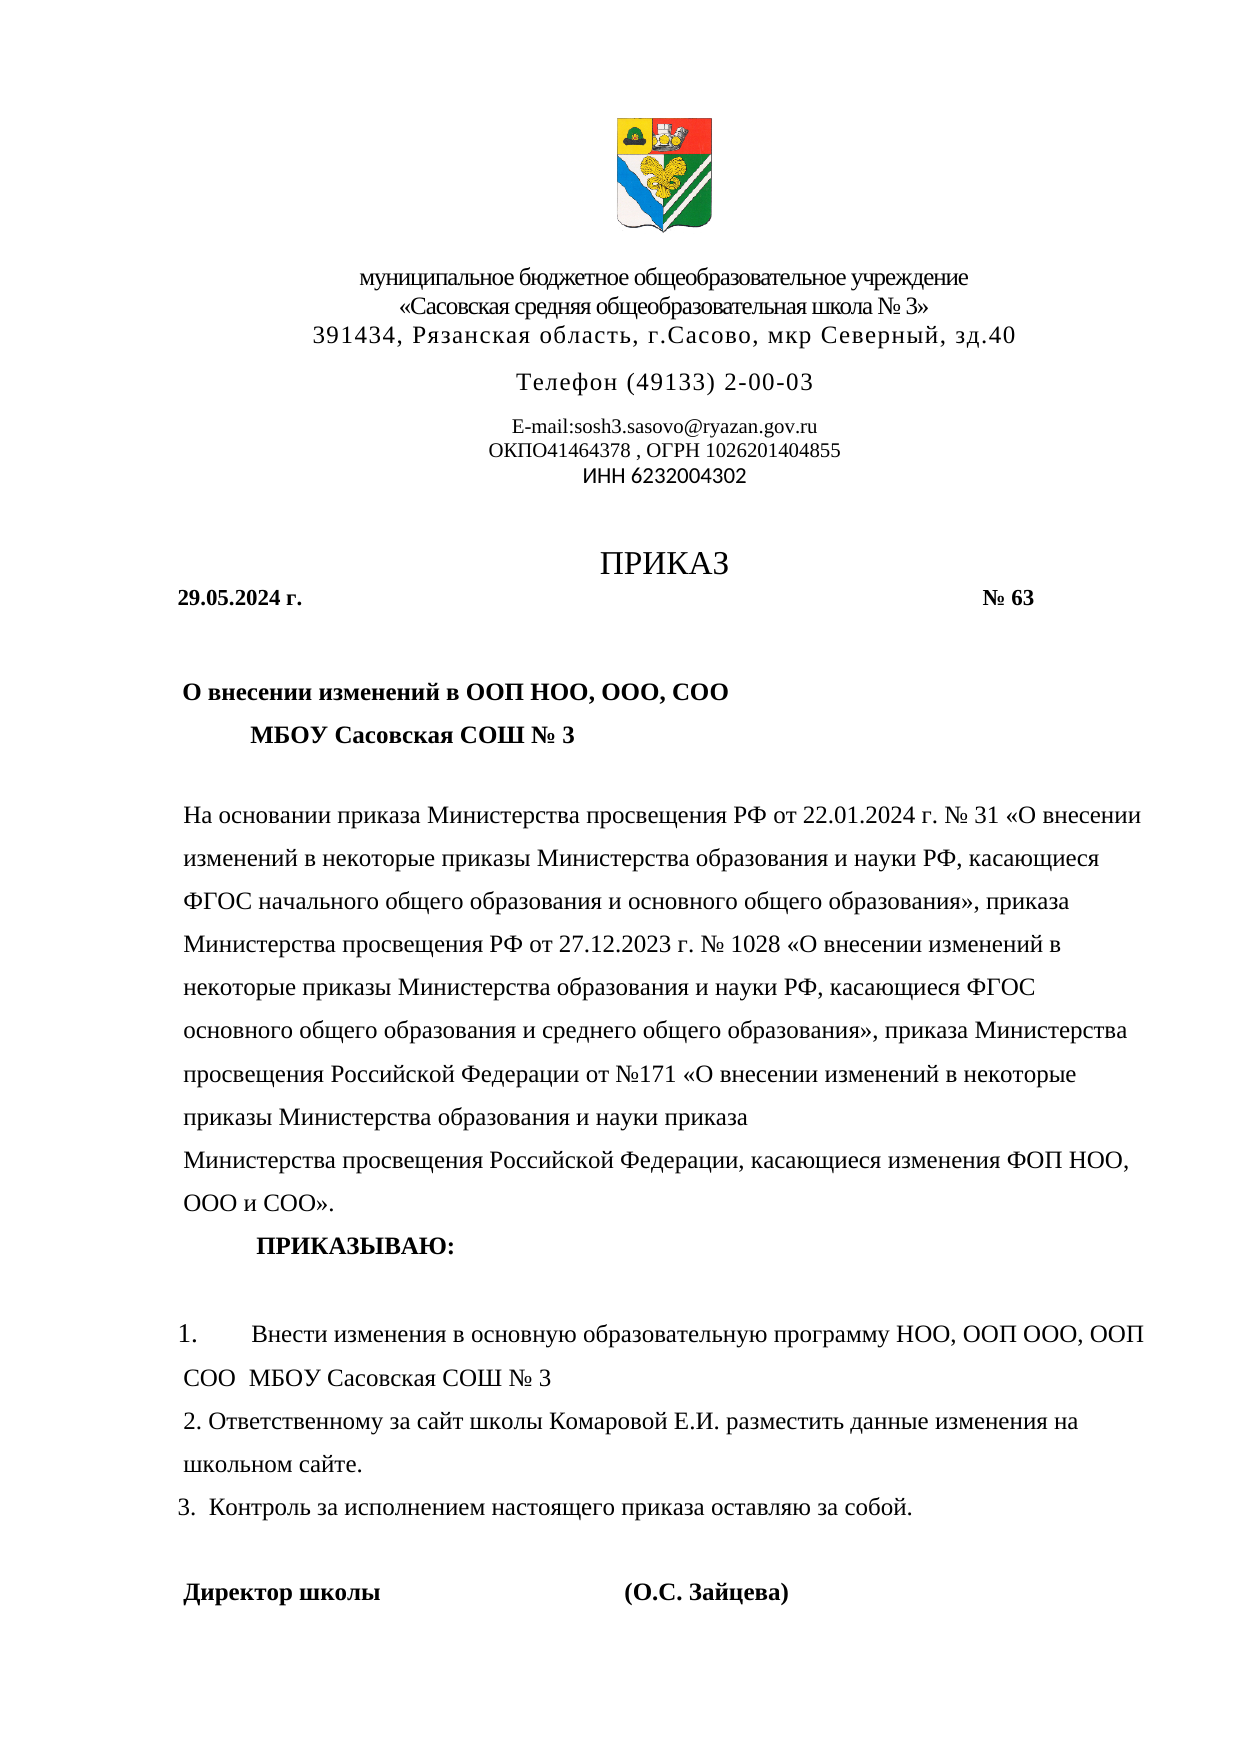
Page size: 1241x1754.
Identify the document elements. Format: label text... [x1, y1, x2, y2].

text ИНН 6232004302 [177, 462, 1152, 490]
picture [616, 118, 713, 234]
text ОКПО41464378 , ОГРН 1026201404855 [177, 438, 1152, 462]
text 3. Контроль за исполнением настоящего приказа оставляю за собой. [177, 1492, 1146, 1521]
text ПРИКАЗЫВАЮ: [183, 1231, 1146, 1260]
text Министерства просвещения Российской Федерации, касающиеся изменения ФОП НОО, ООО и СОО». [183, 1145, 1146, 1217]
text муниципальное бюджетное общеобразовательное учреждение [177, 262, 1152, 291]
text О внесении изменений в ООП НОО, ООО, СОО [182, 677, 1146, 706]
text «Сасовская средняя общеобразовательная школа № 3» [177, 291, 1152, 320]
text 29.05.2024 г. № 63 [177, 584, 1152, 610]
text ПРИКАЗ [177, 543, 1152, 582]
text 391434, Рязанская область, г.Сасово, мкр Северный, зд.40 [177, 320, 1152, 349]
text Директор школы (О.С. Зайцева) [183, 1577, 1146, 1606]
text E-mail:sosh3.sasovo@ryazan.gov.ru [177, 413, 1152, 438]
list Внести изменения в основную образовательную программу НОО, ООП ООО, ООП СОО МБОУ Сасовская СОШ № 3 2. Ответственному за сайт школы Комаровой Е.И. разместить данные изменения на школьном сайте. [177, 1317, 1146, 1478]
text На основании приказа Министерства просвещения РФ от 22.01.2024 г. № 31 «О внесении изменений в некоторые приказы Министерства образования и науки РФ, касающиеся ФГОС начального общего образования и основного общего образования», приказа Министерства просвещения РФ от 27.12.2023 г. № 1028 «О внесении изменений в некоторые приказы Министерства образования и науки РФ, касающиеся ФГОС основного общего образования и среднего общего образования», приказа Министерства просвещения Российской Федерации от №171 «О внесении изменений в некоторые приказы Министерства образования и науки приказа [183, 800, 1146, 1131]
text МБОУ Сасовская СОШ № 3 [177, 720, 1151, 749]
text Телефон (49133) 2-00-03 [177, 367, 1152, 396]
